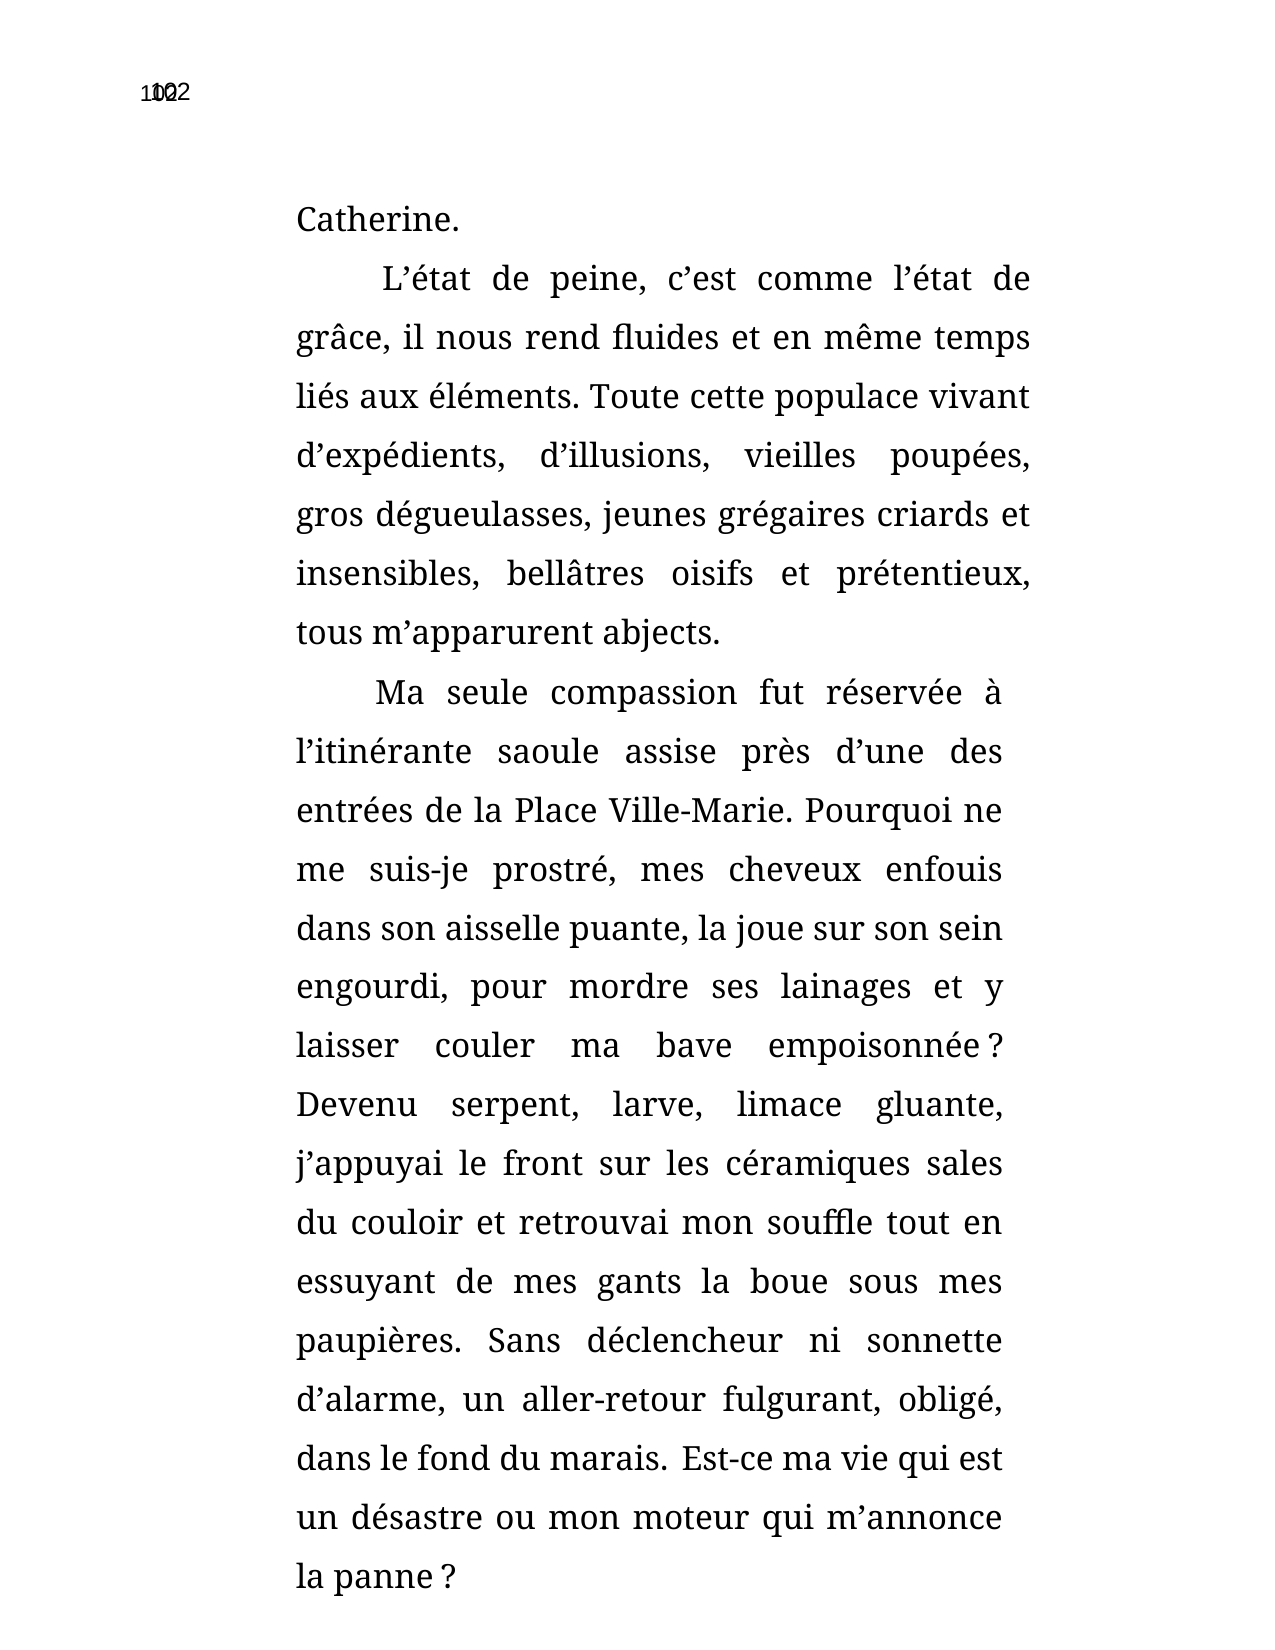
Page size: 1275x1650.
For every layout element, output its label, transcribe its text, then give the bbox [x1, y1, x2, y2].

text L’état de peine, c’est comme l’état de grâce, il nous rend fluides et en même temps liés aux éléments. Toute cette populace vivant d’expédients, d’illusions, vieilles poupées, gros dégueulasses, jeunes grégaires criards et insensibles, bellâtres oisifs et prétentieux, tous m’apparurent abjects. [296, 255, 1031, 654]
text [296, 196, 994, 241]
text Ma seule compassion fut réservée à l’itinérante saoule assise près d’une des entrées de la Place Ville-Marie. Pourquoi ne me suis-je prostré, mes cheveux enfouis dans son aisselle puante, la joue sur son sein engourdi, pour mordre ses lainages et y laisser couler ma bave empoisonnée ? Devenu serpent, larve, limace gluante, j’appuyai le front sur les céramiques sales du couloir et retrouvai mon souffle tout en essuyant de mes gants la boue sous mes paupières. Sans déclencheur ni sonnette d’alarme, un aller-retour fulgurant, obligé, dans le fond du marais. Est-ce ma vie qui est un désastre ou mon moteur qui m’annonce la panne ? [296, 668, 1003, 1598]
